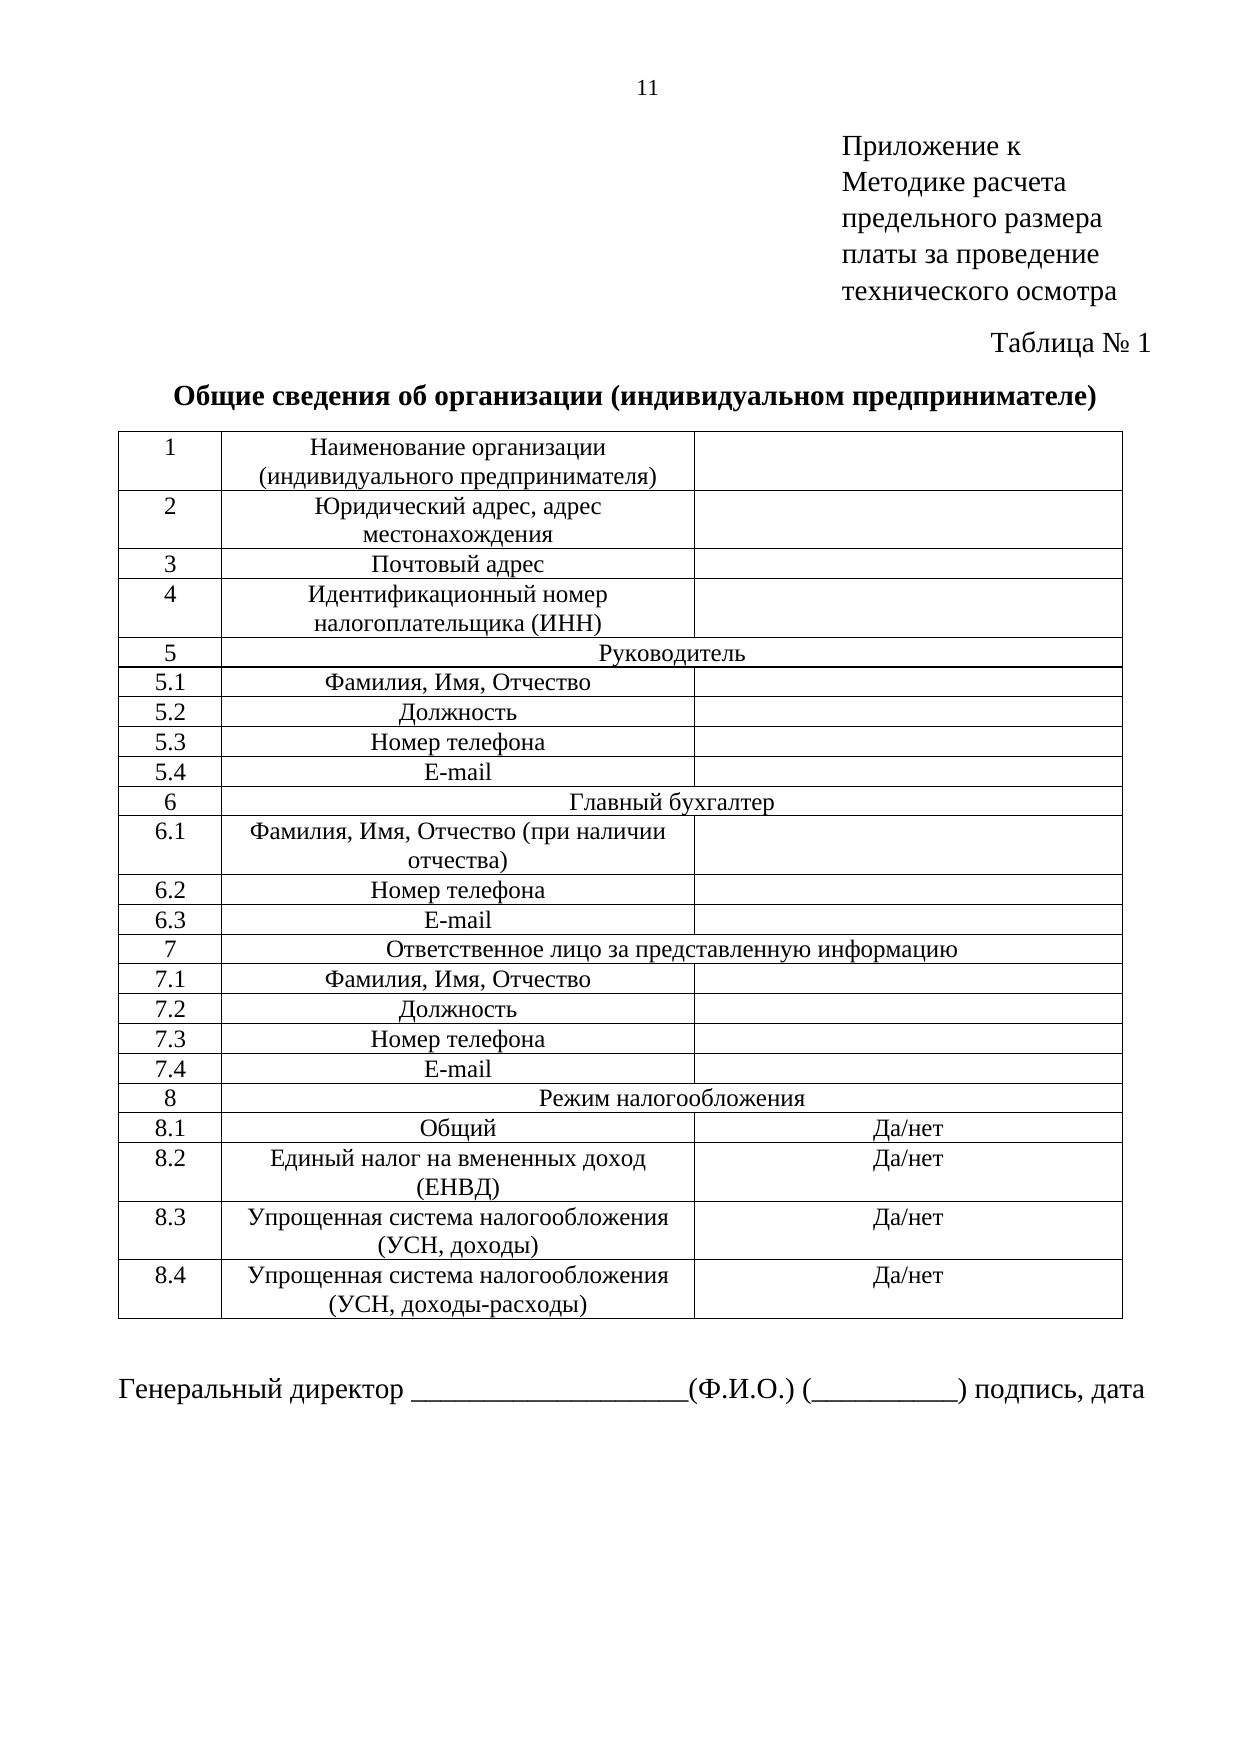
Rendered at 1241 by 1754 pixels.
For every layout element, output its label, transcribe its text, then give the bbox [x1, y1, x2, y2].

table_cell 5.1 [119, 668, 221, 696]
table_cell Единый налог на вмененных доход (ЕНВД) [222, 1143, 694, 1201]
table_cell [695, 1054, 1122, 1082]
table_cell Да/нет [695, 1202, 1122, 1259]
table_cell [695, 964, 1122, 993]
table_cell 6.1 [119, 816, 221, 874]
table_cell E-mail [222, 905, 694, 933]
table_cell 7.1 [119, 964, 221, 993]
table_cell 7 [119, 935, 221, 963]
table_cell 8.2 [119, 1143, 221, 1201]
table_header 1 [119, 432, 221, 490]
table_cell 5.2 [119, 697, 221, 726]
table_cell [695, 905, 1122, 933]
table_cell 2 [119, 491, 221, 548]
table_cell [695, 994, 1122, 1023]
table_cell 8.3 [119, 1202, 221, 1259]
table_cell Да/нет [695, 1143, 1122, 1201]
table_cell Упрощенная система налогообложения (УСН, доходы-расходы) [222, 1260, 694, 1318]
table_cell 8 [119, 1084, 221, 1112]
table_cell Номер телефона [222, 1024, 694, 1053]
table_cell Режим налогообложения [222, 1084, 1122, 1112]
text Приложение к Методике расчета предельного размера платы за проведение технического осмотра [842, 128, 1152, 306]
table_cell Да/нет [695, 1260, 1122, 1318]
table_cell Должность [222, 994, 694, 1023]
table_cell Номер телефона [222, 727, 694, 756]
table_cell 3 [119, 549, 221, 578]
table_cell 7.4 [119, 1054, 221, 1082]
table_cell Упрощенная система налогообложения (УСН, доходы) [222, 1202, 694, 1259]
table_cell Юридический адрес, адрес местонахождения [222, 491, 694, 548]
table_cell [695, 875, 1122, 904]
text Общие сведения об организации (индивидуальном предпринимателе) [118, 378, 1152, 412]
table_cell [695, 1024, 1122, 1053]
table_cell [695, 757, 1122, 786]
table_cell [695, 697, 1122, 726]
table_cell Руководитель [222, 638, 1122, 666]
table_cell Номер телефона [222, 875, 694, 904]
table_cell Идентификационный номер налогоплательщика (ИНН) [222, 579, 694, 637]
table_cell [695, 816, 1122, 874]
table_cell Почтовый адрес [222, 549, 694, 578]
text Таблица № 1 [118, 326, 1152, 359]
table_cell Ответственное лицо за представленную информацию [222, 935, 1122, 963]
table_cell Фамилия, Имя, Отчество [222, 668, 694, 696]
table_cell 6 [119, 787, 221, 815]
table_cell Да/нет [695, 1113, 1122, 1142]
table_cell 8.4 [119, 1260, 221, 1318]
table_cell Главный бухгалтер [222, 787, 1122, 815]
table_cell [695, 549, 1122, 578]
table_cell 6.2 [119, 875, 221, 904]
table_cell 7.3 [119, 1024, 221, 1053]
table_cell 5 [119, 638, 221, 666]
table_cell 5.3 [119, 727, 221, 756]
table_cell 4 [119, 579, 221, 637]
table_cell E-mail [222, 1054, 694, 1082]
table_cell E-mail [222, 757, 694, 786]
table_cell [695, 491, 1122, 548]
table_cell 8.1 [119, 1113, 221, 1142]
table_cell Общий [222, 1113, 694, 1142]
table_header Наименование организации (индивидуального предпринимателя) [222, 432, 694, 490]
table_header [695, 432, 1122, 490]
table_cell Фамилия, Имя, Отчество (при наличии отчества) [222, 816, 694, 874]
table_cell Фамилия, Имя, Отчество [222, 964, 694, 993]
table_cell 6.3 [119, 905, 221, 933]
table_cell 5.4 [119, 757, 221, 786]
table_cell [695, 727, 1122, 756]
text Генеральный директор ___________________(Ф.И.О.) (__________) подпись, дата [118, 1371, 1152, 1405]
table_cell [695, 579, 1122, 637]
table_cell [695, 668, 1122, 696]
table_cell 7.2 [119, 994, 221, 1023]
table_cell Должность [222, 697, 694, 726]
